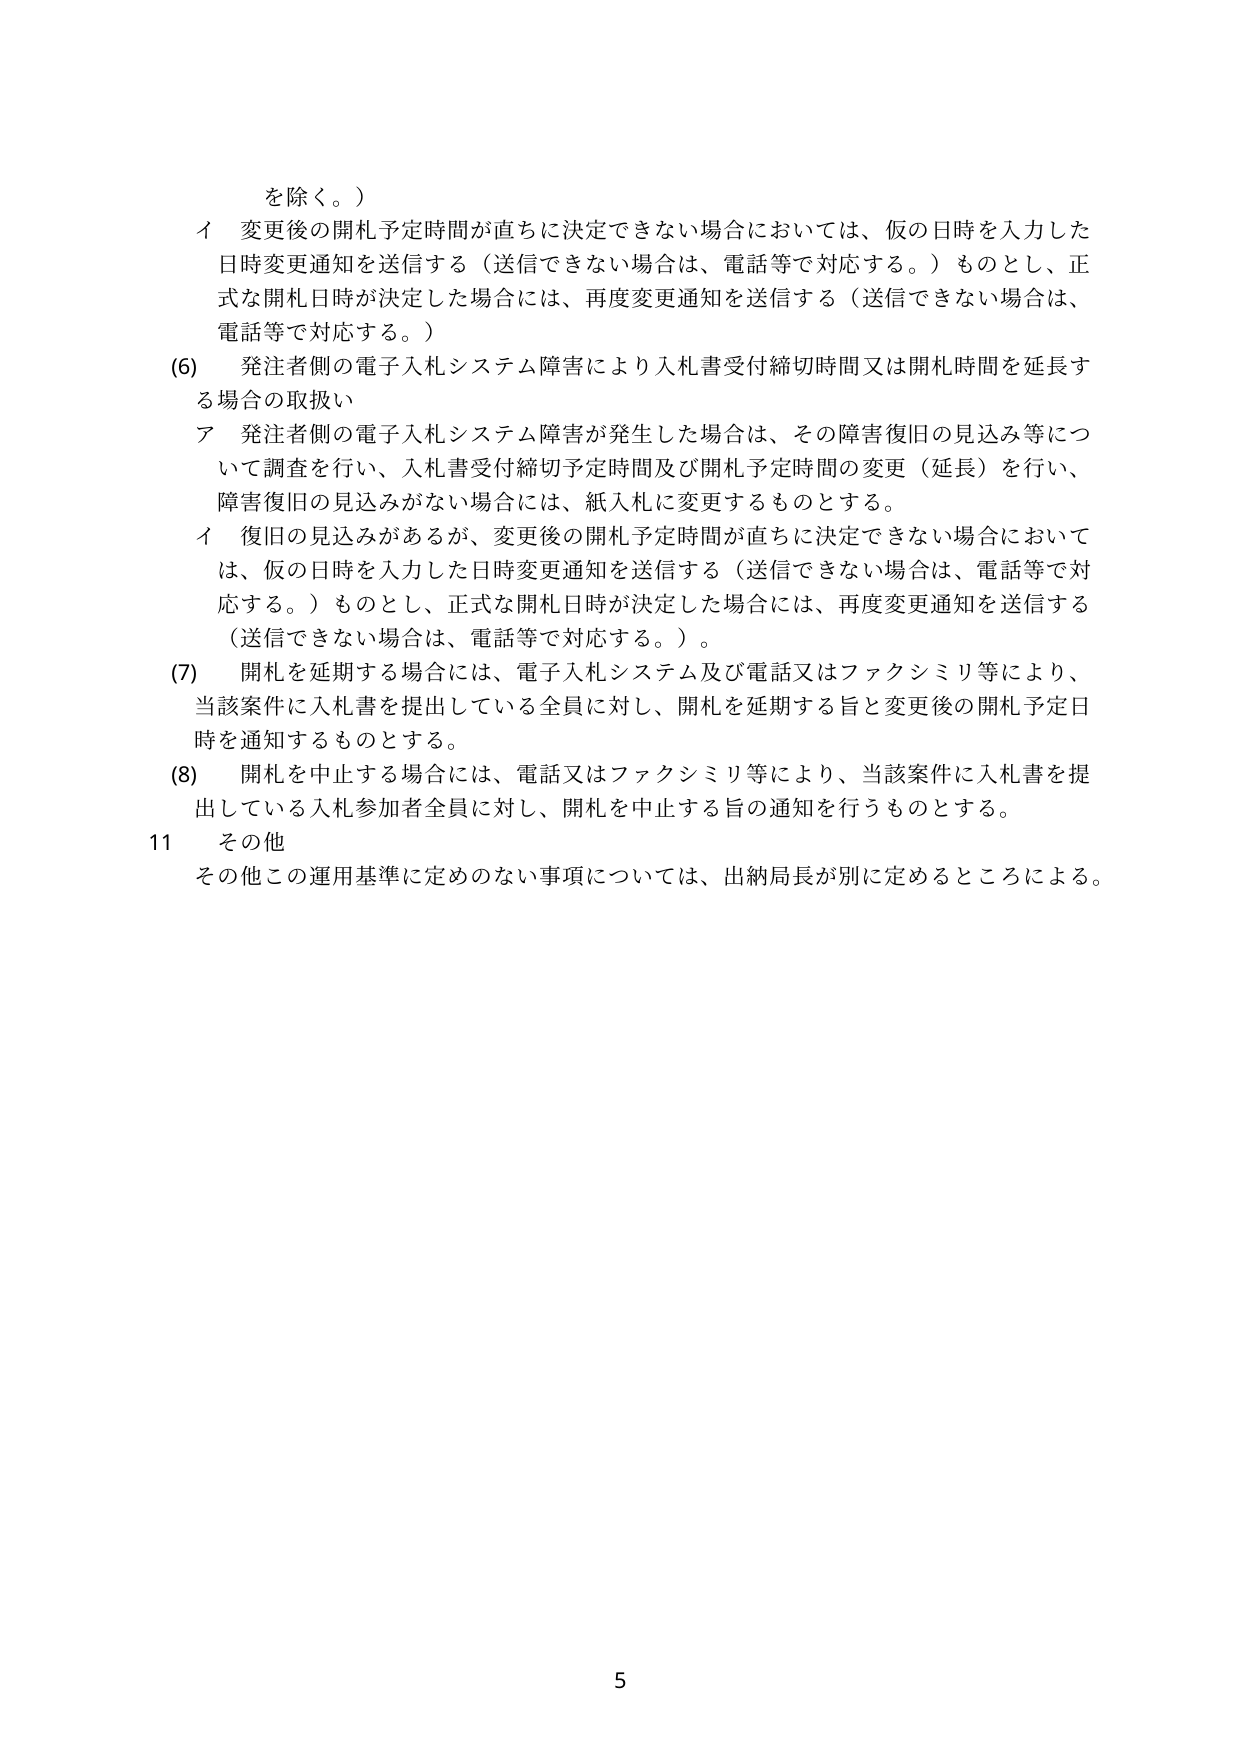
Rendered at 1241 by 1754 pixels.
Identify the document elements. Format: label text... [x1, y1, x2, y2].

text (7) 開札を延期する場合には、電子入札システム及び電話又はファクシミリ等により、当該案件に入札書を提出している全員に対し、開札を延期する旨と変更後の開札予定日時を通知するものとする。 [171, 654, 1092, 756]
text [219, 178, 1092, 212]
text その他この運用基準に定めのない事項については、出納局長が別に定めるところによる。 [168, 858, 1092, 892]
text イ 復旧の見込みがあるが、変更後の開札予定時間が直ちに決定できない場合においては、仮の日時を入力した日時変更通知を送信する（送信できない場合は、電話等で対応する｡）ものとし、正式な開札日時が決定した場合には、再度変更通知を送信する（送信できない場合は、電話等で対応する。）。 [193, 518, 1092, 654]
text ア 発注者側の電子入札システム障害が発生した場合は、その障害復旧の見込み等について調査を行い、入札書受付締切予定時間及び開札予定時間の変更（延長）を行い、障害復旧の見込みがない場合には、紙入札に変更するものとする。 [194, 416, 1092, 518]
text (8) 開札を中止する場合には、電話又はファクシミリ等により、当該案件に入札書を提出している入札参加者全員に対し、開札を中止する旨の通知を行うものとする。 [171, 756, 1092, 824]
text (6) 発注者側の電子入札システム障害により入札書受付締切時間又は開札時間を延長する場合の取扱い [168, 348, 1092, 416]
text 11 その他 [148, 824, 1092, 858]
text イ 変更後の開札予定時間が直ちに決定できない場合においては、仮の日時を入力した日時変更通知を送信する（送信できない場合は、電話等で対応する。）ものとし、正式な開札日時が決定した場合には、再度変更通知を送信する（送信できない場合は、電話等で対応する。） [188, 212, 1092, 348]
